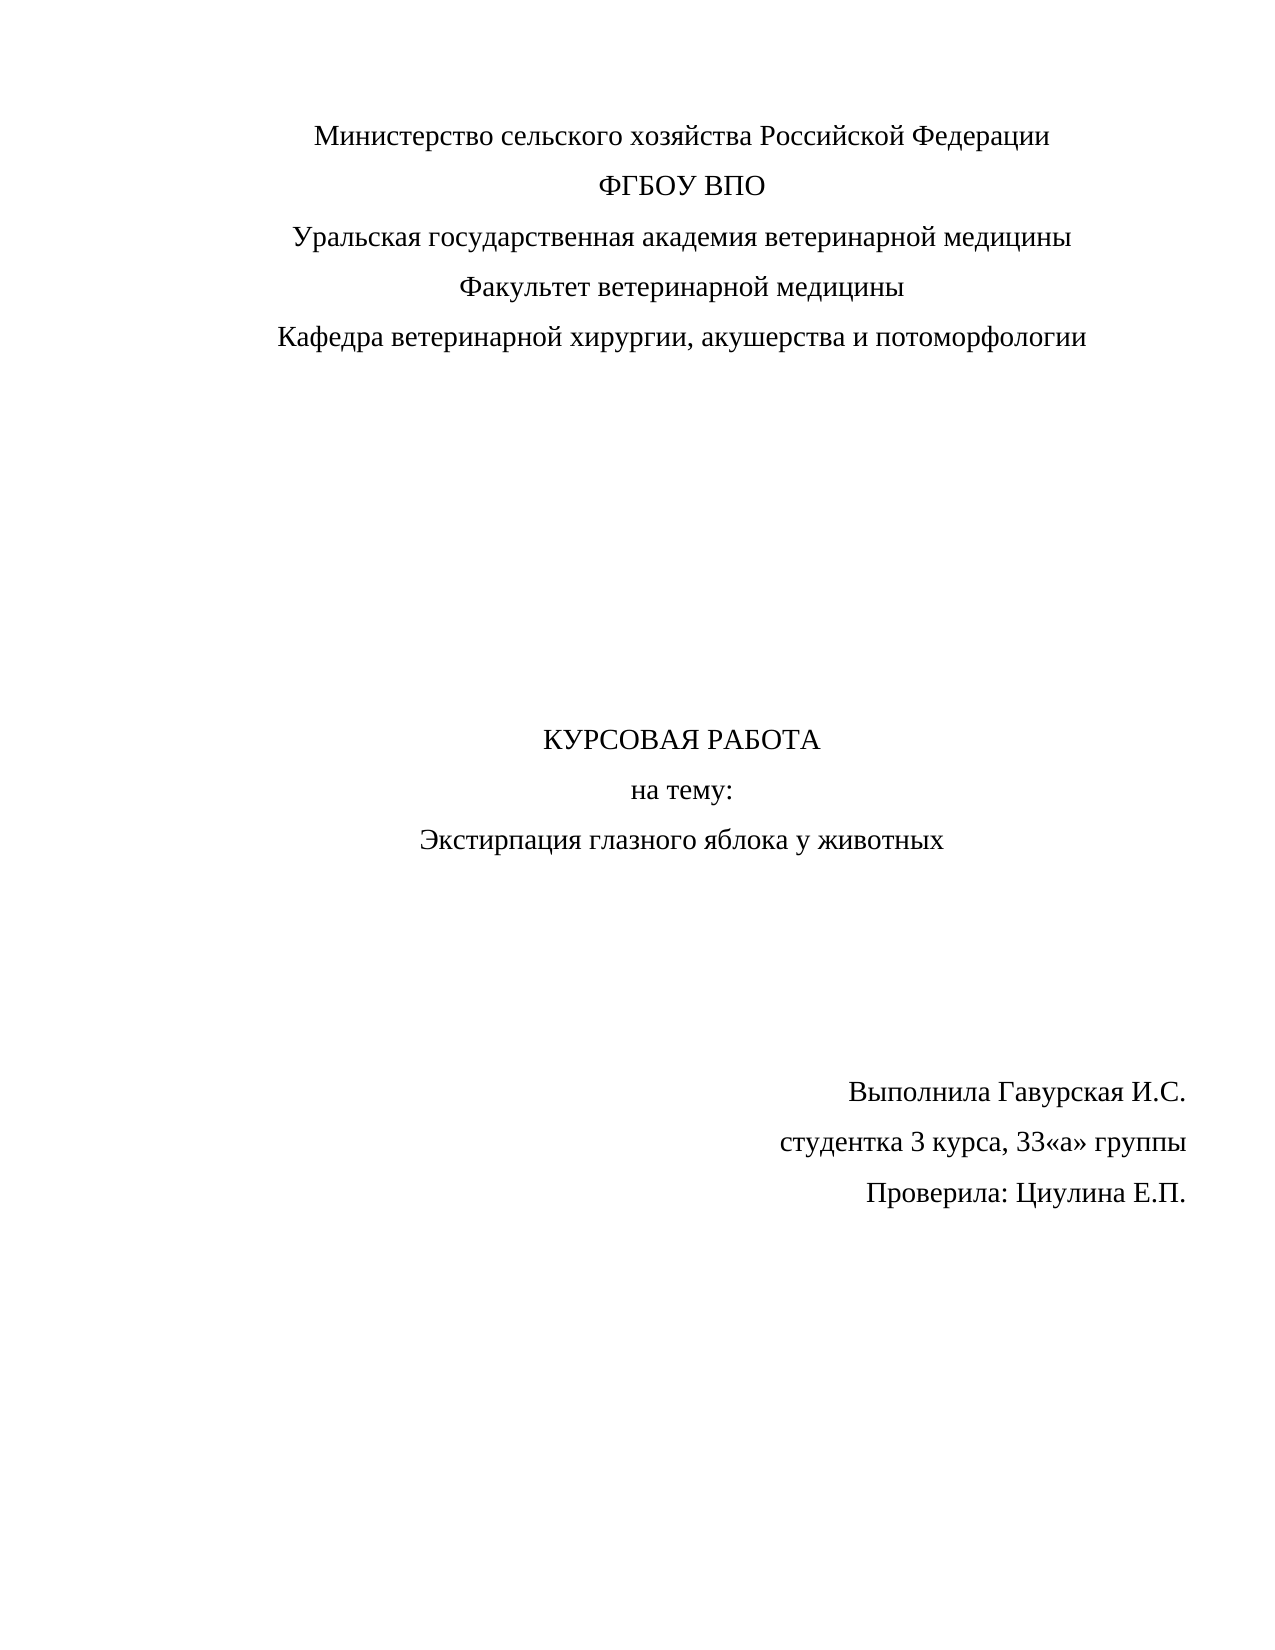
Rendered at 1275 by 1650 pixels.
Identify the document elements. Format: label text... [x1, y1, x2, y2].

text Уральская государственная академия ветеринарной медицины [177, 219, 1186, 252]
text ФГБОУ ВПО [177, 168, 1186, 202]
text Выполнила Гавурская И.С. [177, 1074, 1186, 1108]
text Проверила: Циулина Е.П. [177, 1175, 1186, 1208]
text Кафедра ветеринарной хирургии, акушерства и потоморфологии [177, 319, 1186, 353]
text КУРСОВАЯ РАБОТА [177, 722, 1186, 755]
text Факультет ветеринарной медицины [177, 269, 1186, 303]
text Экстирпация глазного яблока у животных [177, 822, 1186, 856]
text студентка 3 курса, 33«а» группы [177, 1124, 1186, 1158]
text на тему: [177, 772, 1186, 806]
text Министерство сельского хозяйства Российской Федерации [177, 118, 1186, 152]
